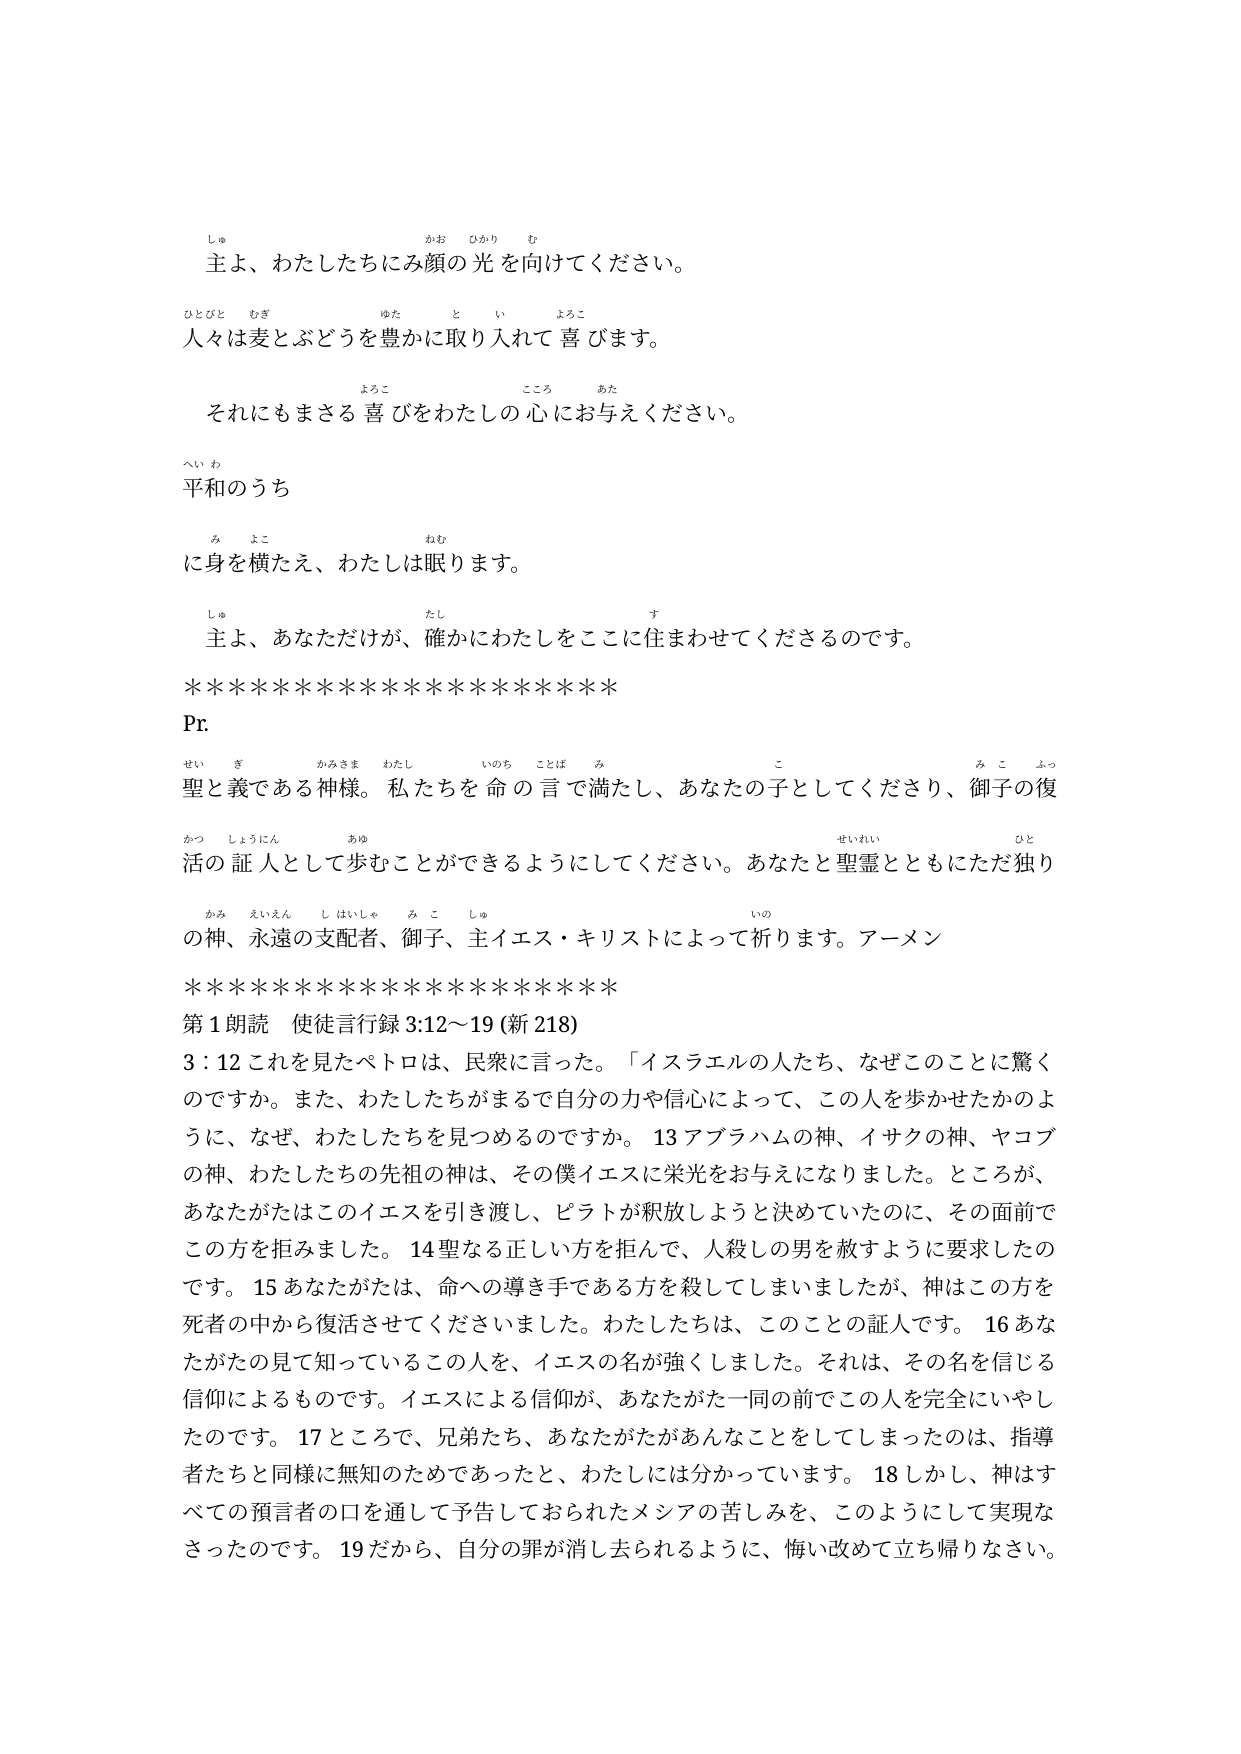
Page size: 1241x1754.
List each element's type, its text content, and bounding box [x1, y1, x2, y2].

text Pr. [183, 704, 1058, 742]
text よ、わたしたちにみのをけてください。 [183, 217, 1058, 292]
text それにもまさるびをわたしのにおえください。 [183, 367, 1058, 442]
text はとぶどうをかにりれてびます。 [183, 292, 1058, 367]
text ＊＊＊＊＊＊＊＊＊＊＊＊＊＊＊＊＊＊＊＊ [183, 667, 1058, 704]
text とである。たちをのでたし、あなたのとしてくださり、ののとしてむことができるようにしてください。あなたととともにただりの、の、、イエス・キリストによってります。アーメン [183, 742, 1058, 967]
text のうちをたえ、わたしはります。 [183, 442, 1058, 592]
text 第1朗読 使徒言行録3:12～19 (新218) [183, 1004, 1058, 1042]
text ＊＊＊＊＊＊＊＊＊＊＊＊＊＊＊＊＊＊＊＊ [183, 967, 1058, 1004]
text よ、あなただけが、かにわたしをここにまわせてくださるのです。 [183, 592, 1058, 667]
text 3：12これを見たペトロは、民衆に言った。「イスラエルの人たち、なぜこのことに驚くのですか。また、わたしたちがまるで自分の力や信心によって、この人を歩かせたかのように、なぜ、わたしたちを見つめるのですか。 13アブラハムの神、イサクの神、ヤコブの神、わたしたちの先祖の神は、その僕イエスに栄光をお与えになりました。ところが、あなたがたはこのイエスを引き渡し、ピラトが釈放しようと決めていたのに、その面前でこの方を拒みました。 14聖なる正しい方を拒んで、人殺しの男を赦すように要求したのです。 15あなたがたは、命への導き手である方を殺してしまいましたが、神はこの方を死者の中から復活させてくださいました。わたしたちは、このことの証人です。 16あなたがたの見て知っているこの人を、イエスの名が強くしました。それは、その名を信じる信仰によるものです。イエスによる信仰が、あなたがた一同の前でこの人を完全にいやしたのです。 17ところで、兄弟たち、あなたがたがあんなことをしてしまったのは、指導者たちと同様に無知のためであったと、わたしには分かっています。 18しかし、神はすべての預言者の口を通して予告しておられたメシアの苦しみを、このようにして実現なさったのです。 19だから、自分の罪が消し去られるように、悔い改めて立ち帰りなさい。 [183, 1042, 1058, 1567]
